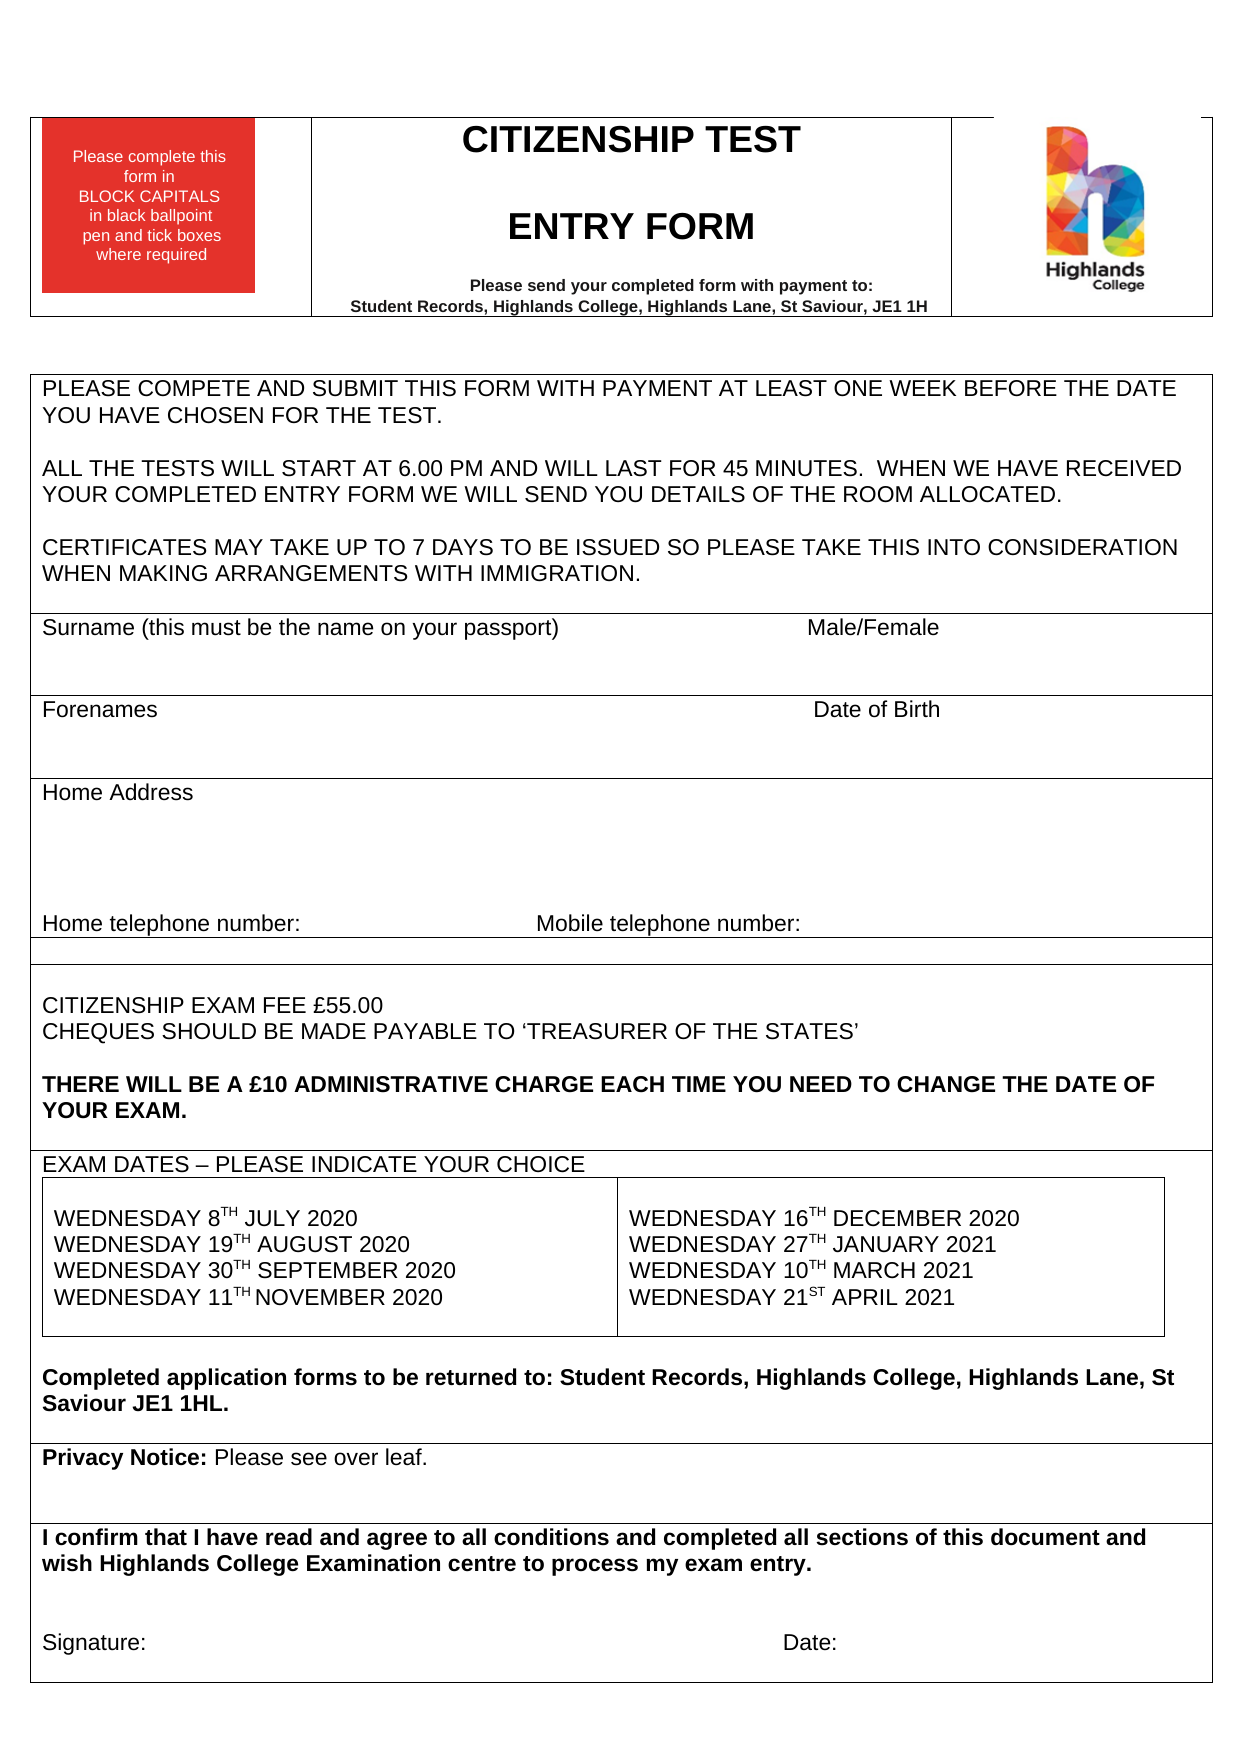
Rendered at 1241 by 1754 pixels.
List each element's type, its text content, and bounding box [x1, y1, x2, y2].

table_cell Surname (this must be the name on your passport) Male/Female [31, 614, 1212, 695]
table_cell CITIZENSHIP EXAM FEE £55.00 CHEQUES SHOULD BE MADE PAYABLE TO ‘TREASURER OF THE STATES’ THERE WILL BE A £10 ADMINISTRATIVE CHARGE EACH TIME YOU NEED TO CHANGE THE DATE OF YOUR EXAM. [31, 965, 1212, 1150]
table_cell [31, 938, 1212, 964]
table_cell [31, 1524, 1212, 1682]
table_cell EXAM DATES – PLEASE INDICATE YOUR CHOICE Completed application forms to be returned to: Student Records, Highlands College, Highlands Lane, St Saviour JE1 1HL. [31, 1151, 1212, 1443]
table_header PLEASE COMPETE AND SUBMIT THIS FORM WITH PAYMENT AT LEAST ONE WEEK BEFORE THE DATE YOU HAVE CHOSEN FOR THE TEST. ALL THE TESTS WILL START AT 6.00 PM AND WILL LAST FOR 45 MINUTES. WHEN WE HAVE RECEIVED YOUR COMPLETED ENTRY FORM WE WILL SEND YOU DETAILS OF THE ROOM ALLOCATED. CERTIFICATES MAY TAKE UP TO 7 DAYS TO BE ISSUED SO PLEASE TAKE THIS INTO CONSIDERATION WHEN MAKING ARRANGEMENTS WITH IMMIGRATION. [31, 375, 1212, 613]
table_header [952, 118, 1212, 316]
table_cell Privacy Notice: Please see over leaf. [31, 1444, 1212, 1523]
picture [993, 117, 1201, 301]
table_cell Home Address Home telephone number: Mobile telephone number: [31, 779, 1212, 937]
table_header [31, 118, 311, 316]
table_cell Forenames Date of Birth [31, 696, 1212, 778]
table_header CITIZENSHIP TEST ENTRY FORM Please send your completed form with payment to: Student Records, Highlands College, Highlands Lane, St Saviour, JE1 1H [312, 118, 951, 316]
